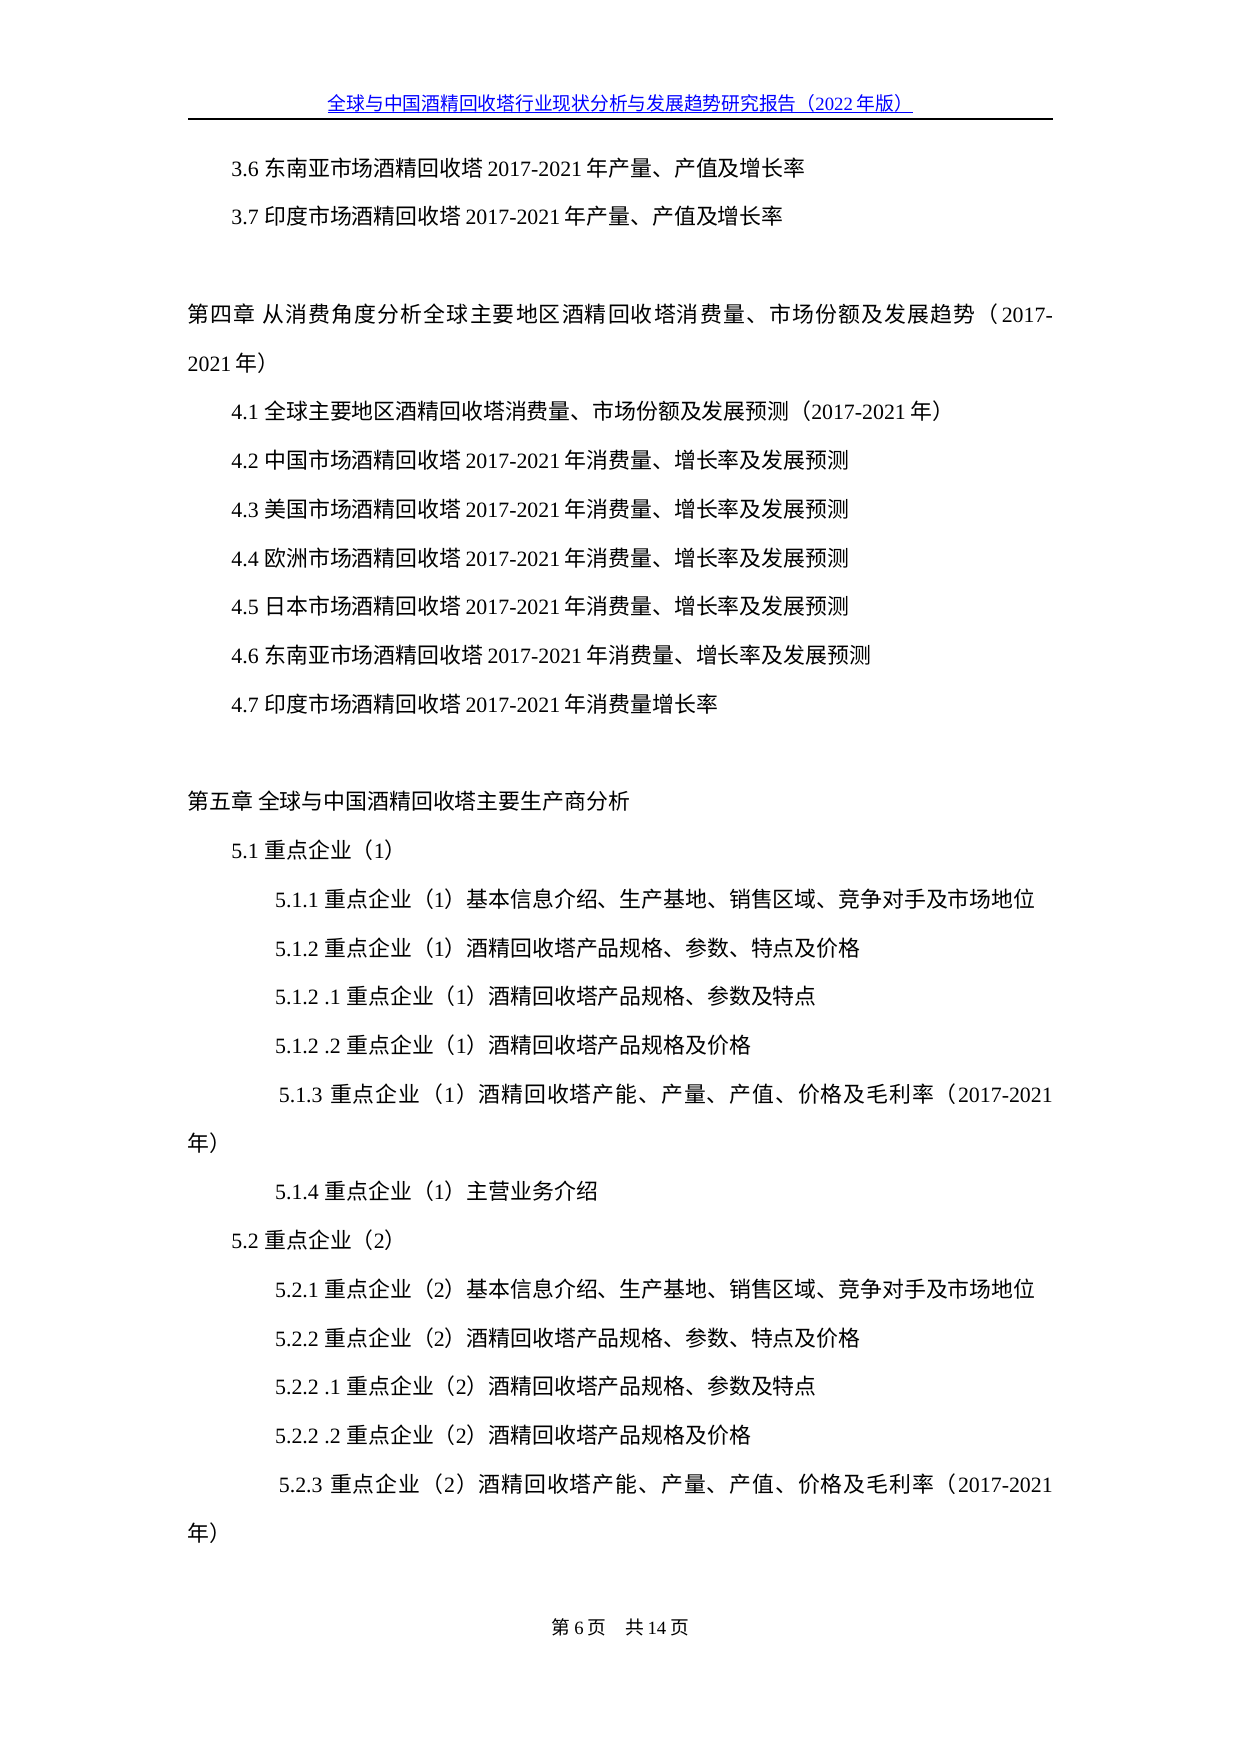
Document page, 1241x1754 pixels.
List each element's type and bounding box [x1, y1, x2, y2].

text [187, 150, 1053, 1548]
